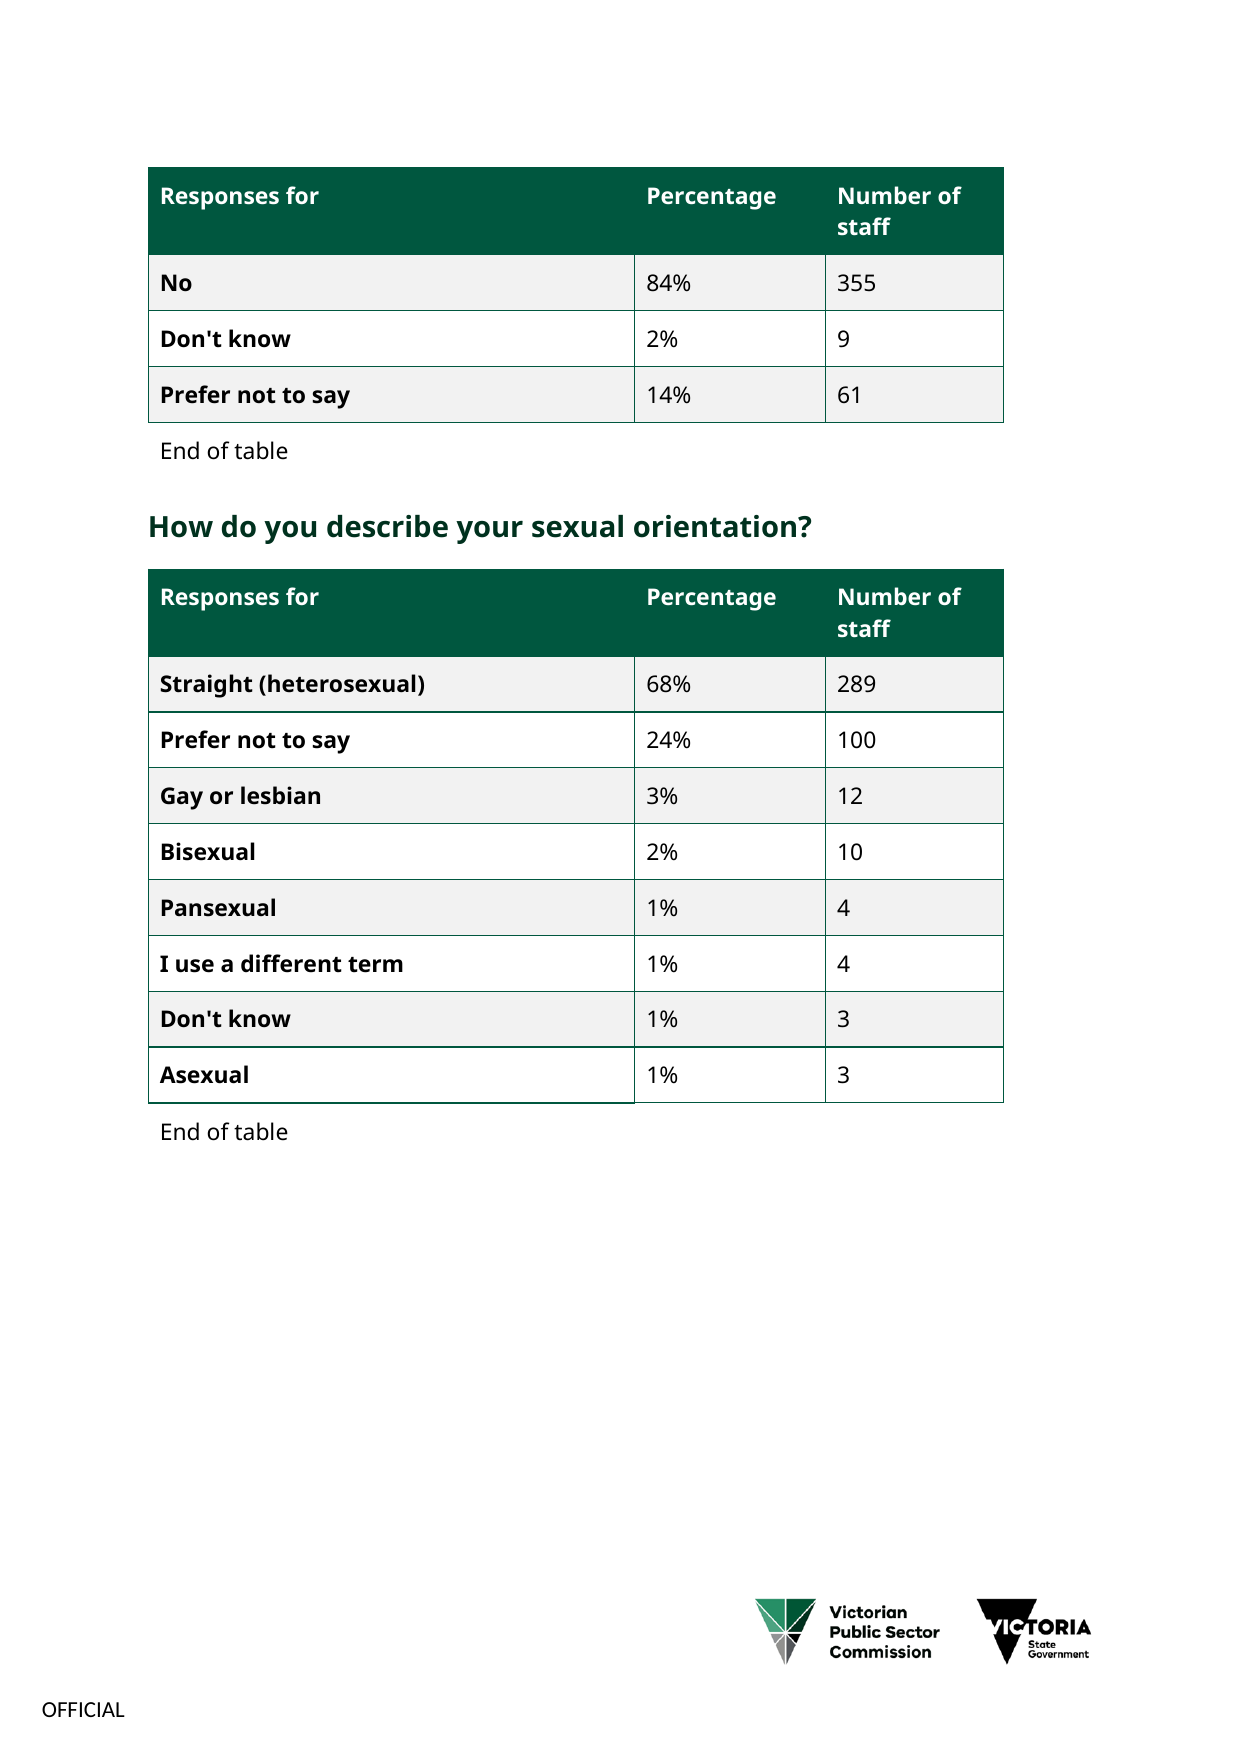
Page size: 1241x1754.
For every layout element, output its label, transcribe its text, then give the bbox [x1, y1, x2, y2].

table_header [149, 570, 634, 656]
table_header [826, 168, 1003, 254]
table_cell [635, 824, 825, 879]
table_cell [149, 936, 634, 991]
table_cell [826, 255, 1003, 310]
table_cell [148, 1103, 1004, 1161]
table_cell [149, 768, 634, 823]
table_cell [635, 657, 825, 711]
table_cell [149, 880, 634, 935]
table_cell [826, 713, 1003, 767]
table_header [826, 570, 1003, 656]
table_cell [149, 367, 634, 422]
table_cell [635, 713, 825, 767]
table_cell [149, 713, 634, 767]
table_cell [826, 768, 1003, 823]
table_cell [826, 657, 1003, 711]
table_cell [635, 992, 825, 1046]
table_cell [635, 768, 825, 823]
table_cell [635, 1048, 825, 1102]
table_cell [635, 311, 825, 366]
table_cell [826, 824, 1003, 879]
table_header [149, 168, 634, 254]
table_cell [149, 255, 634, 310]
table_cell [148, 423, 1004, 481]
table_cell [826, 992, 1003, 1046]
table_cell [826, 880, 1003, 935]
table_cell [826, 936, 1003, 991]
subtitle How do you describe your sexual orientation? [148, 506, 1092, 546]
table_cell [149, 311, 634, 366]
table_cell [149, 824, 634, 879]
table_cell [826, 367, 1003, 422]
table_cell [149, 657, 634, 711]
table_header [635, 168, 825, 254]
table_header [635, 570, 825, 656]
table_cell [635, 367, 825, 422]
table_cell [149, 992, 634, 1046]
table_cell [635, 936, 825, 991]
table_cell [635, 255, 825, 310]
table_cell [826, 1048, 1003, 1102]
picture [754, 1598, 1093, 1666]
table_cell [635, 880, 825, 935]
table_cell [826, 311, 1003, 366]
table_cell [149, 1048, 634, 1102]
